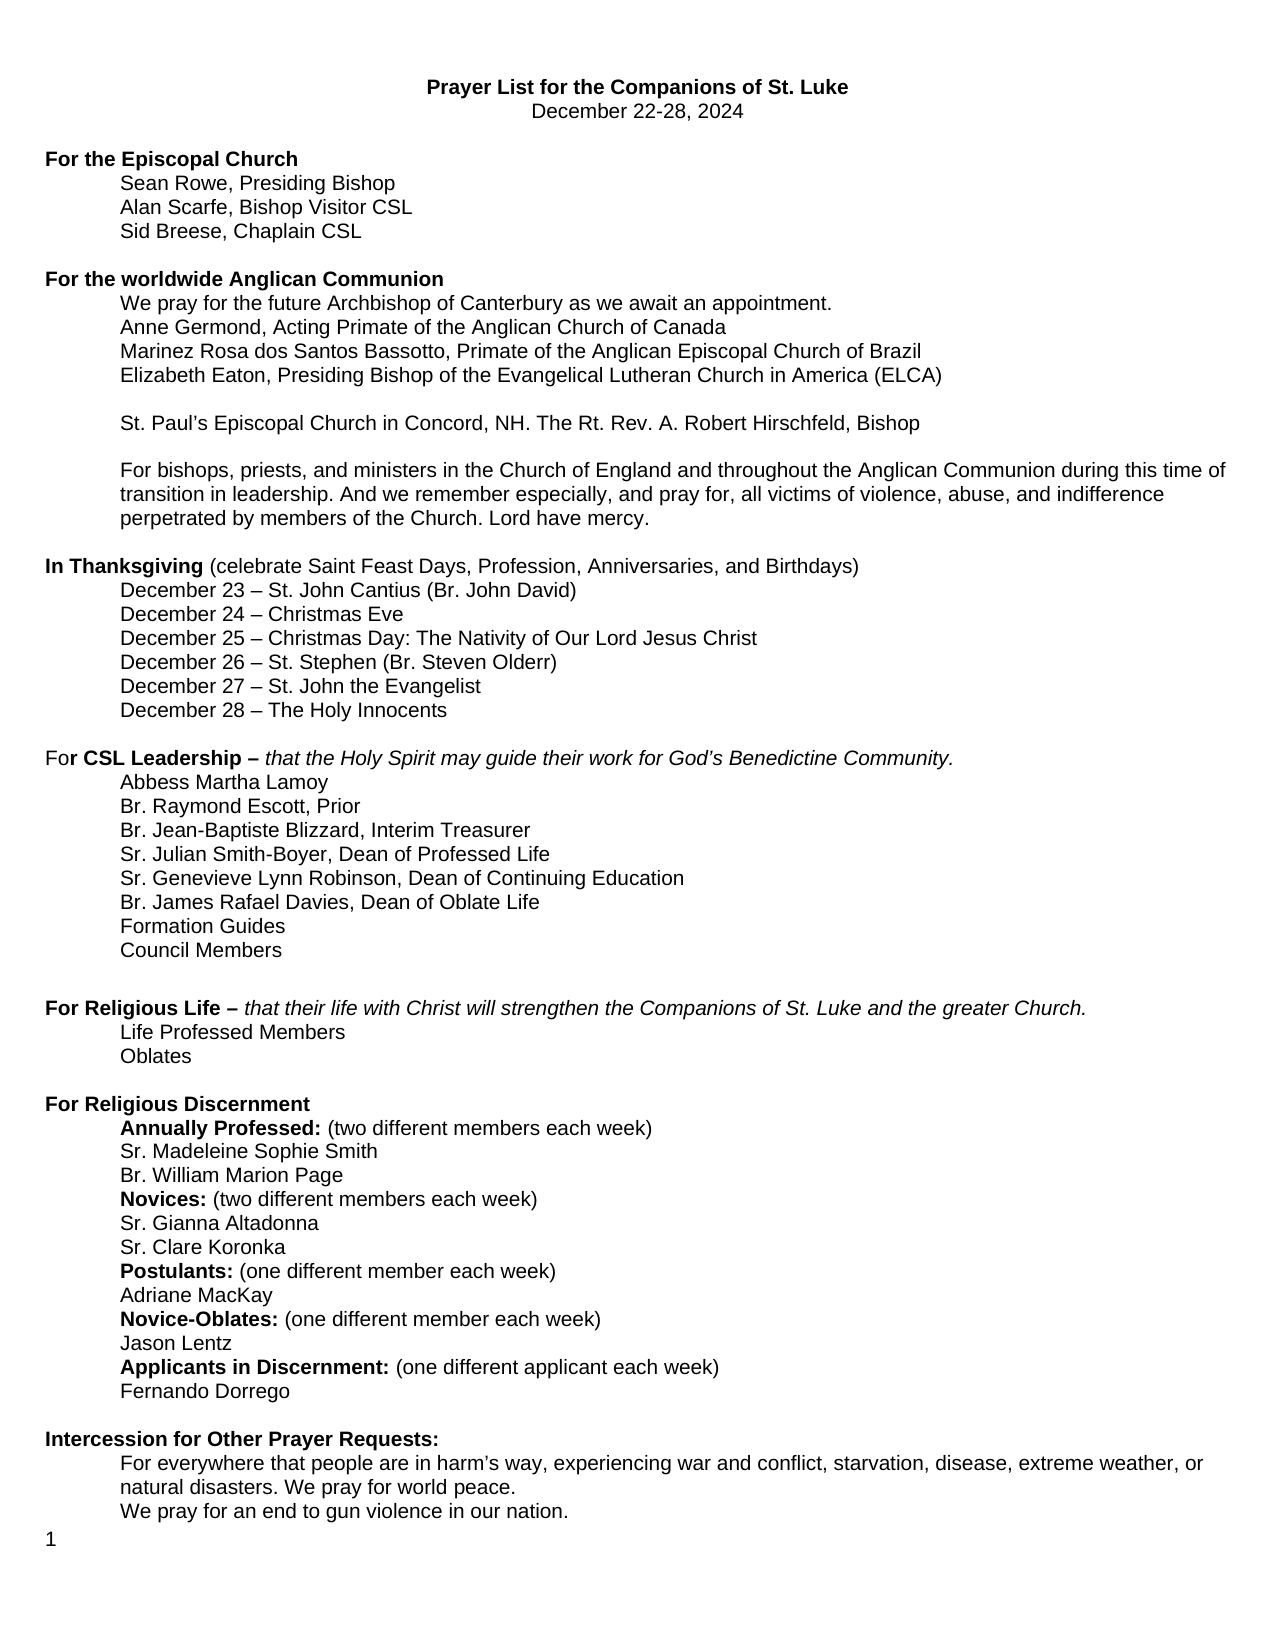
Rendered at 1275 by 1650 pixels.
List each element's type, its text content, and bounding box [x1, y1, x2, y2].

text Postulants: (one different member each week) [45, 1259, 1230, 1283]
text Marinez Rosa dos Santos Bassotto, Primate of the Anglican Episcopal Church of Brazil [45, 338, 1230, 362]
text St. Paul’s Episcopal Church in Concord, NH. The Rt. Rev. A. Robert Hirschfeld, Bishop [45, 410, 1230, 434]
text December 23 – St. John Cantius (Br. John David) [45, 578, 1230, 602]
text December 24 – Christmas Eve [45, 602, 1230, 626]
text Fernando Dorrego [45, 1379, 1230, 1403]
text Formation Guides [45, 913, 1230, 937]
text Anne Germond, Acting Primate of the Anglican Church of Canada [45, 314, 1230, 338]
text December 26 – St. Stephen (Br. Steven Olderr) [45, 650, 1230, 674]
text Jason Lentz [45, 1331, 1230, 1355]
text Applicants in Discernment: (one different applicant each week) [45, 1355, 1230, 1379]
text Adriane MacKay [45, 1283, 1230, 1307]
text For the Episcopal Church [45, 147, 1230, 171]
text Oblates [45, 1043, 1230, 1067]
text Novices: (two different members each week) [45, 1187, 1230, 1211]
text For Religious Life – that their life with Christ will strengthen the Companions of St. Luke and the greater Church. [45, 996, 1230, 1019]
text We pray for the future Archbishop of Canterbury as we await an appointment. [120, 291, 1230, 314]
text Br. William Marion Page [45, 1163, 1230, 1187]
text Sr. Madeleine Sophie Smith [45, 1139, 1230, 1163]
text December 27 – St. John the Evangelist [45, 674, 1230, 698]
text Br. Jean-Baptiste Blizzard, Interim Treasurer [45, 818, 1230, 842]
text Br. Raymond Escott, Prior [45, 794, 1230, 818]
text Sr. Julian Smith-Boyer, Dean of Professed Life [45, 842, 1230, 866]
text December 22-28, 2024 [45, 99, 1230, 123]
text For bishops, priests, and ministers in the Church of England and throughout the Anglican Communion during this time of transition in leadership. And we remember especially, and pray for, all victims of violence, abuse, and indifference perpetrated by members of the Church. Lord have mercy. [120, 458, 1230, 530]
text Sr. Gianna Altadonna [45, 1211, 1230, 1235]
text For everywhere that people are in harm’s way, experiencing war and conflict, starvation, disease, extreme weather, or natural disasters. We pray for world peace. [120, 1451, 1230, 1499]
text Br. James Rafael Davies, Dean of Oblate Life [45, 889, 1230, 913]
text Council Members [45, 937, 1230, 961]
text Abbess Martha Lamoy [45, 770, 1230, 794]
text For Religious Discernment [45, 1091, 1230, 1115]
text December 25 – Christmas Day: The Nativity of Our Lord Jesus Christ [45, 626, 1230, 650]
text Novice-Oblates: (one different member each week) [45, 1307, 1230, 1331]
text For CSL Leadership – that the Holy Spirit may guide their work for God’s Benedictine Community. [45, 746, 1230, 770]
text In Thanksgiving (celebrate Saint Feast Days, Profession, Anniversaries, and Birthdays) [45, 554, 1230, 578]
text Sid Breese, Chaplain CSL [45, 219, 1230, 243]
text For the worldwide Anglican Communion [45, 267, 1230, 291]
text Elizabeth Eaton, Presiding Bishop of the Evangelical Lutheran Church in America (ELCA) [45, 362, 1230, 386]
text Sr. Clare Koronka [45, 1235, 1230, 1259]
text Prayer List for the Companions of St. Luke [45, 75, 1230, 99]
text Sr. Genevieve Lynn Robinson, Dean of Continuing Education [45, 866, 1230, 889]
text December 28 – The Holy Innocents [45, 698, 1230, 722]
text We pray for an end to gun violence in our nation. [120, 1499, 1230, 1523]
text Alan Scarfe, Bishop Visitor CSL [45, 195, 1230, 219]
text Sean Rowe, Presiding Bishop [45, 171, 1230, 195]
text Intercession for Other Prayer Requests: [45, 1427, 1230, 1451]
text Annually Professed: (two different members each week) [45, 1115, 1230, 1139]
text Life Professed Members [45, 1019, 1230, 1043]
